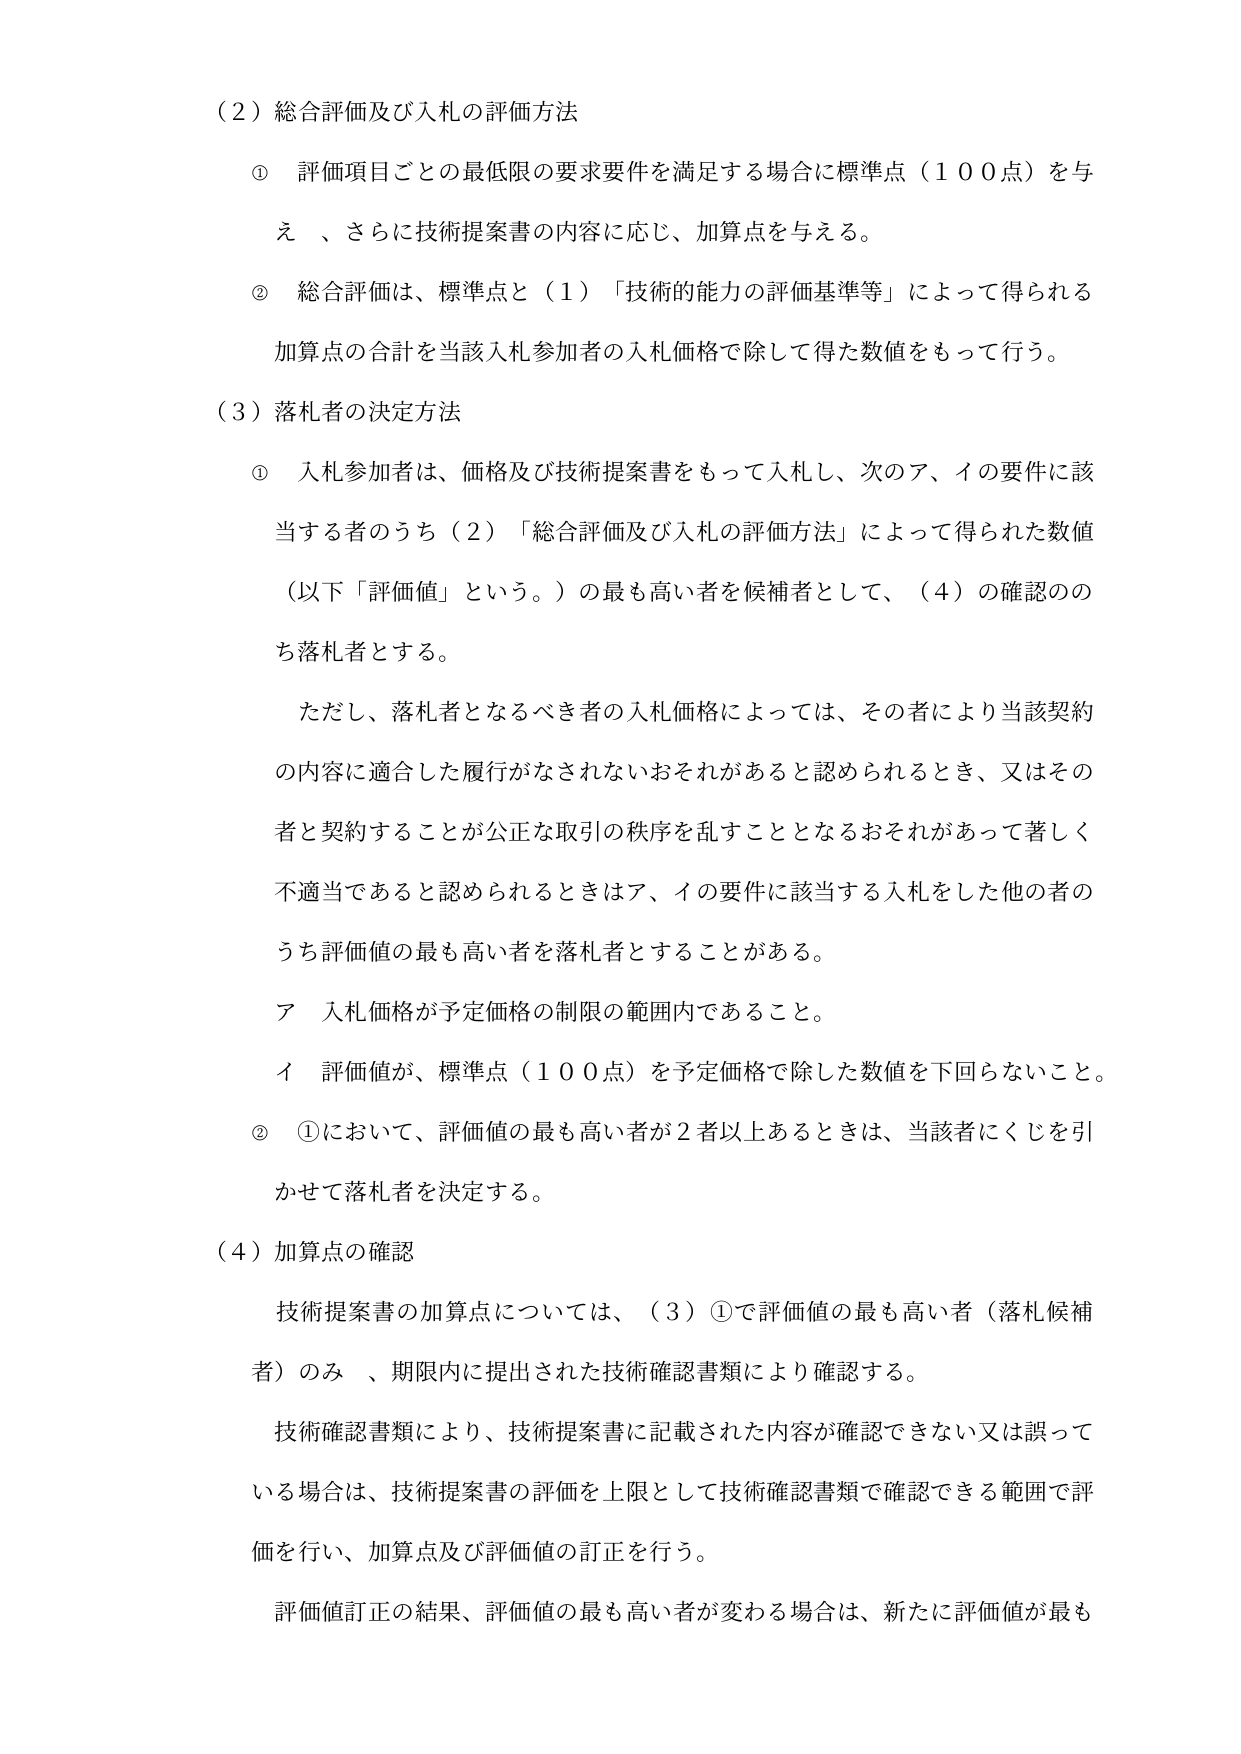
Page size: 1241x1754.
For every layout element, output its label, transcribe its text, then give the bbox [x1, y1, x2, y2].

text ① 評価項目ごとの最低限の要求要件を満足する場合に標準点（１００点）を与え、さらに技術提案書の内容に応じ、加算点を与える。 [228, 141, 1095, 261]
text 技術提案書の加算点については、（３）①で評価値の最も高い者（落札候補者）のみ、期限内に提出された技術確認書類により確認する。 [181, 1281, 1095, 1401]
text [181, 1581, 1095, 1641]
text ただし、落札者となるべき者の入札価格によっては、その者により当該契約の内容に適合した履行がなされないおそれがあると認められるとき、又はその者と契約することが公正な取引の秩序を乱すこととなるおそれがあって著しく不適当であると認められるときはア、イの要件に該当する入札をした他の者のうち評価値の最も高い者を落札者とすることがある。 [251, 681, 1095, 981]
text ② ①において、評価値の最も高い者が２者以上あるときは、当該者にくじを引かせて落札者を決定する。 [228, 1101, 1095, 1221]
text ア 入札価格が予定価格の制限の範囲内であること。 [157, 981, 1095, 1041]
text イ 評価値が、標準点（１００点）を予定価格で除した数値を下回らないこと。 [157, 1041, 1095, 1101]
text （３）落札者の決定方法 [157, 381, 1095, 441]
text ① 入札参加者は、価格及び技術提案書をもって入札し、次のア、イの要件に該当する者のうち（２）「総合評価及び入札の評価方法」によって得られた数値（以下「評価値」という。）の最も高い者を候補者として、（４）の確認ののち落札者とする。 [228, 441, 1095, 681]
text （２）総合評価及び入札の評価方法 [157, 81, 1095, 141]
text （４）加算点の確認 [157, 1221, 1095, 1281]
text ② 総合評価は、標準点と（１）「技術的能力の評価基準等」によって得られる加算点の合計を当該入札参加者の入札価格で除して得た数値をもって行う。 [228, 261, 1095, 381]
text 技術確認書類により、技術提案書に記載された内容が確認できない又は誤っている場合は、技術提案書の評価を上限として技術確認書類で確認できる範囲で評価を行い、加算点及び評価値の訂正を行う。 [181, 1401, 1095, 1581]
